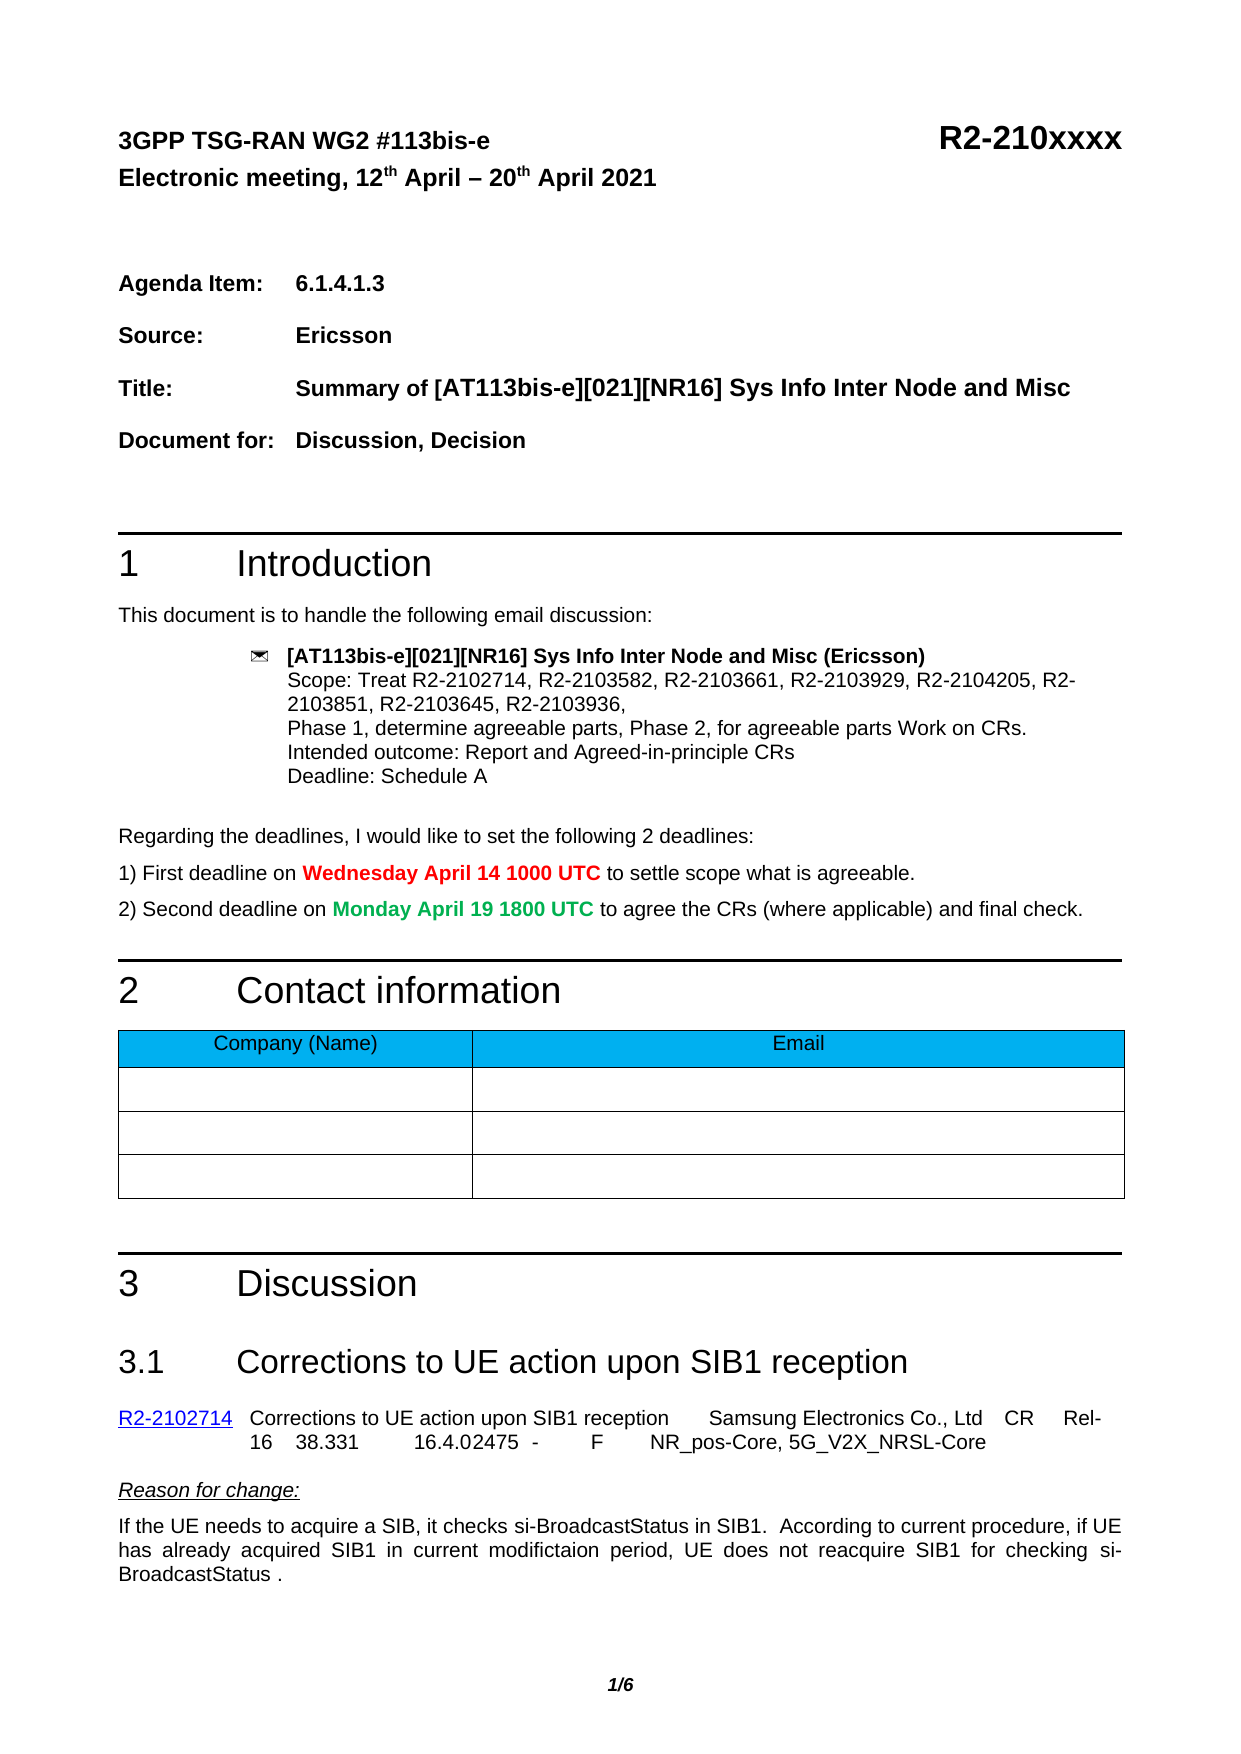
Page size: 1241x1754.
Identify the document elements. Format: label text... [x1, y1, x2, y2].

text [AT113bis-e][021][NR16] Sys Info Inter Node and Misc (Ericsson) [249, 644, 1122, 668]
table_cell [473, 1112, 1124, 1154]
subtitle 2 Contact information [118, 962, 1122, 1011]
subtitle 3.1 Corrections to UE action upon SIB1 reception [118, 1342, 1122, 1381]
table_cell [119, 1112, 472, 1154]
text Deadline: Schedule A [249, 764, 1122, 788]
table_header Email [473, 1031, 1124, 1067]
table_cell [119, 1068, 472, 1111]
text Title: Summary of [AT113bis-e][021][NR16] Sys Info Inter Node and Misc [118, 373, 1122, 402]
text If the UE needs to acquire a SIB, it checks si-BroadcastStatus in SIB1. According to current procedure, if UE has already acquired SIB1 in current modifictaion period, UE does not reacquire SIB1 for checking si-BroadcastStatus . [118, 1514, 1122, 1586]
title R2-2102714 Corrections to UE action upon SIB1 reception Samsung Electronics Co., Ltd CR Rel-16 38.331 16.4.0 2475 - F NR_pos-Core, 5G_V2X_NRSL-Core [118, 1406, 1122, 1454]
text 2) Second deadline on Monday April 19 1800 UTC to agree the CRs (where applicable) and final check. [118, 897, 1122, 921]
table_cell [473, 1155, 1124, 1197]
text Electronic meeting, 12th April – 20th April 2021 [118, 163, 1122, 192]
text 3GPP TSG-RAN WG2 #113bis-e R2-210xxxx [118, 118, 1122, 157]
text Source: Ericsson [118, 322, 1122, 348]
table_cell [473, 1068, 1124, 1111]
subtitle 1 Introduction [118, 535, 1122, 584]
text This document is to handle the following email discussion: [118, 603, 1122, 627]
text Regarding the deadlines, I would like to set the following 2 deadlines: [118, 824, 1122, 848]
text Phase 1, determine agreeable parts, Phase 2, for agreeable parts Work on CRs. [249, 716, 1122, 740]
text Intended outcome: Report and Agreed-in-principle CRs [249, 740, 1122, 764]
table_cell [119, 1155, 472, 1197]
text 1) First deadline on Wednesday April 14 1000 UTC to settle scope what is agreeable. [118, 861, 1122, 884]
text Agenda Item: 6.1.4.1.3 [118, 270, 1122, 297]
table_header Company (Name) [119, 1031, 472, 1067]
text Document for: Discussion, Decision [118, 427, 1122, 453]
text Scope: Treat R2-2102714, R2-2103582, R2-2103661, R2-2103929, R2-2104205, R2-2103851, R2-2103645, R2-2103936, [249, 668, 1122, 716]
text Reason for change: [118, 1478, 1122, 1502]
subtitle 3 Discussion [118, 1255, 1122, 1305]
